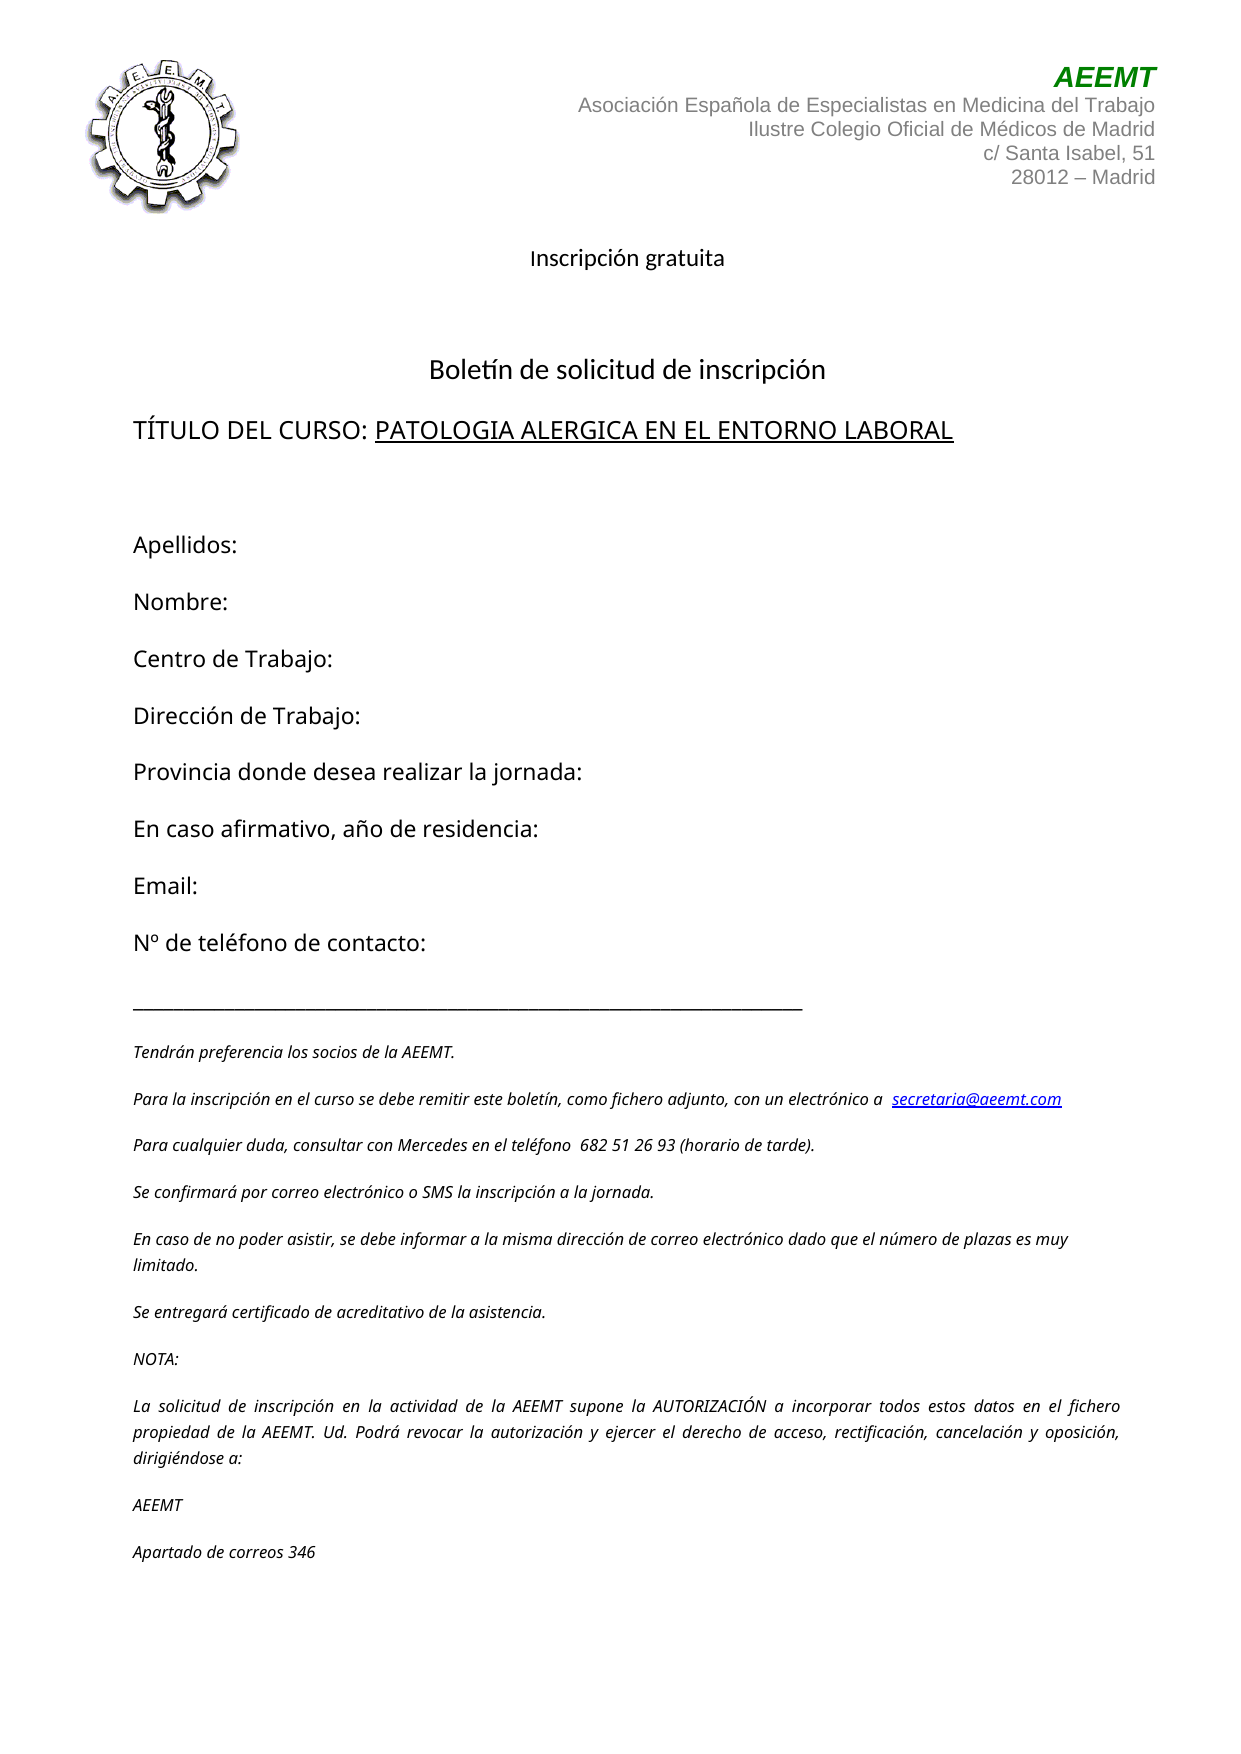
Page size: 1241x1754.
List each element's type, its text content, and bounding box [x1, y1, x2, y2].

text La solicitud de inscripción en la actividad de la AEEMT supone la AUTORIZACIÓN a incorporar todos estos datos en el fichero propiedad de la AEEMT. Ud. Podrá revocar la autorización y ejercer el derecho de acceso, rectificación, cancelación y oposición, dirigiéndose a: [133, 1394, 1122, 1469]
text Centro de Trabajo: [133, 643, 1122, 674]
text Para cualquier duda, consultar con Mercedes en el teléfono 682 51 26 93 (horario de tarde). [133, 1134, 1122, 1157]
text Provincia donde desea realizar la jornada: [133, 756, 1122, 788]
text Nº de teléfono de contacto: [133, 927, 1122, 958]
picture [85, 59, 240, 214]
text Dirección de Trabajo: [133, 699, 1122, 731]
text AEEMT [133, 1493, 1122, 1516]
text TÍTULO DEL CURSO: PATOLOGIA ALERGICA EN EL ENTORNO LABORAL [133, 412, 1122, 447]
text Apellidos: [133, 529, 1122, 561]
text Inscripción gratuita [133, 242, 1122, 272]
text Se entregará certificado de acreditativo de la asistencia. [133, 1301, 1122, 1323]
text En caso afirmativo, año de residencia: [133, 813, 1122, 844]
text Email: [133, 870, 1122, 901]
text Boletín de solicitud de inscripción [133, 351, 1122, 386]
text Tendrán preferencia los socios de la AEEMT. [133, 1040, 1122, 1063]
text NOTA: [133, 1347, 1122, 1370]
text Apartado de correos 346 [133, 1540, 1122, 1563]
text Nombre: [133, 586, 1122, 617]
text Se confirmará por correo electrónico o SMS la inscripción a la jornada. [133, 1181, 1122, 1203]
text Para la inscripción en el curso se debe remitir este boletín, como fichero adjunto, con un electrónico a secretaria@aeemt.com [133, 1087, 1122, 1110]
text __________________________________________________________________ [133, 983, 1122, 1015]
text En caso de no poder asistir, se debe informar a la misma dirección de correo electrónico dado que el número de plazas es muy limitado. [133, 1228, 1122, 1276]
